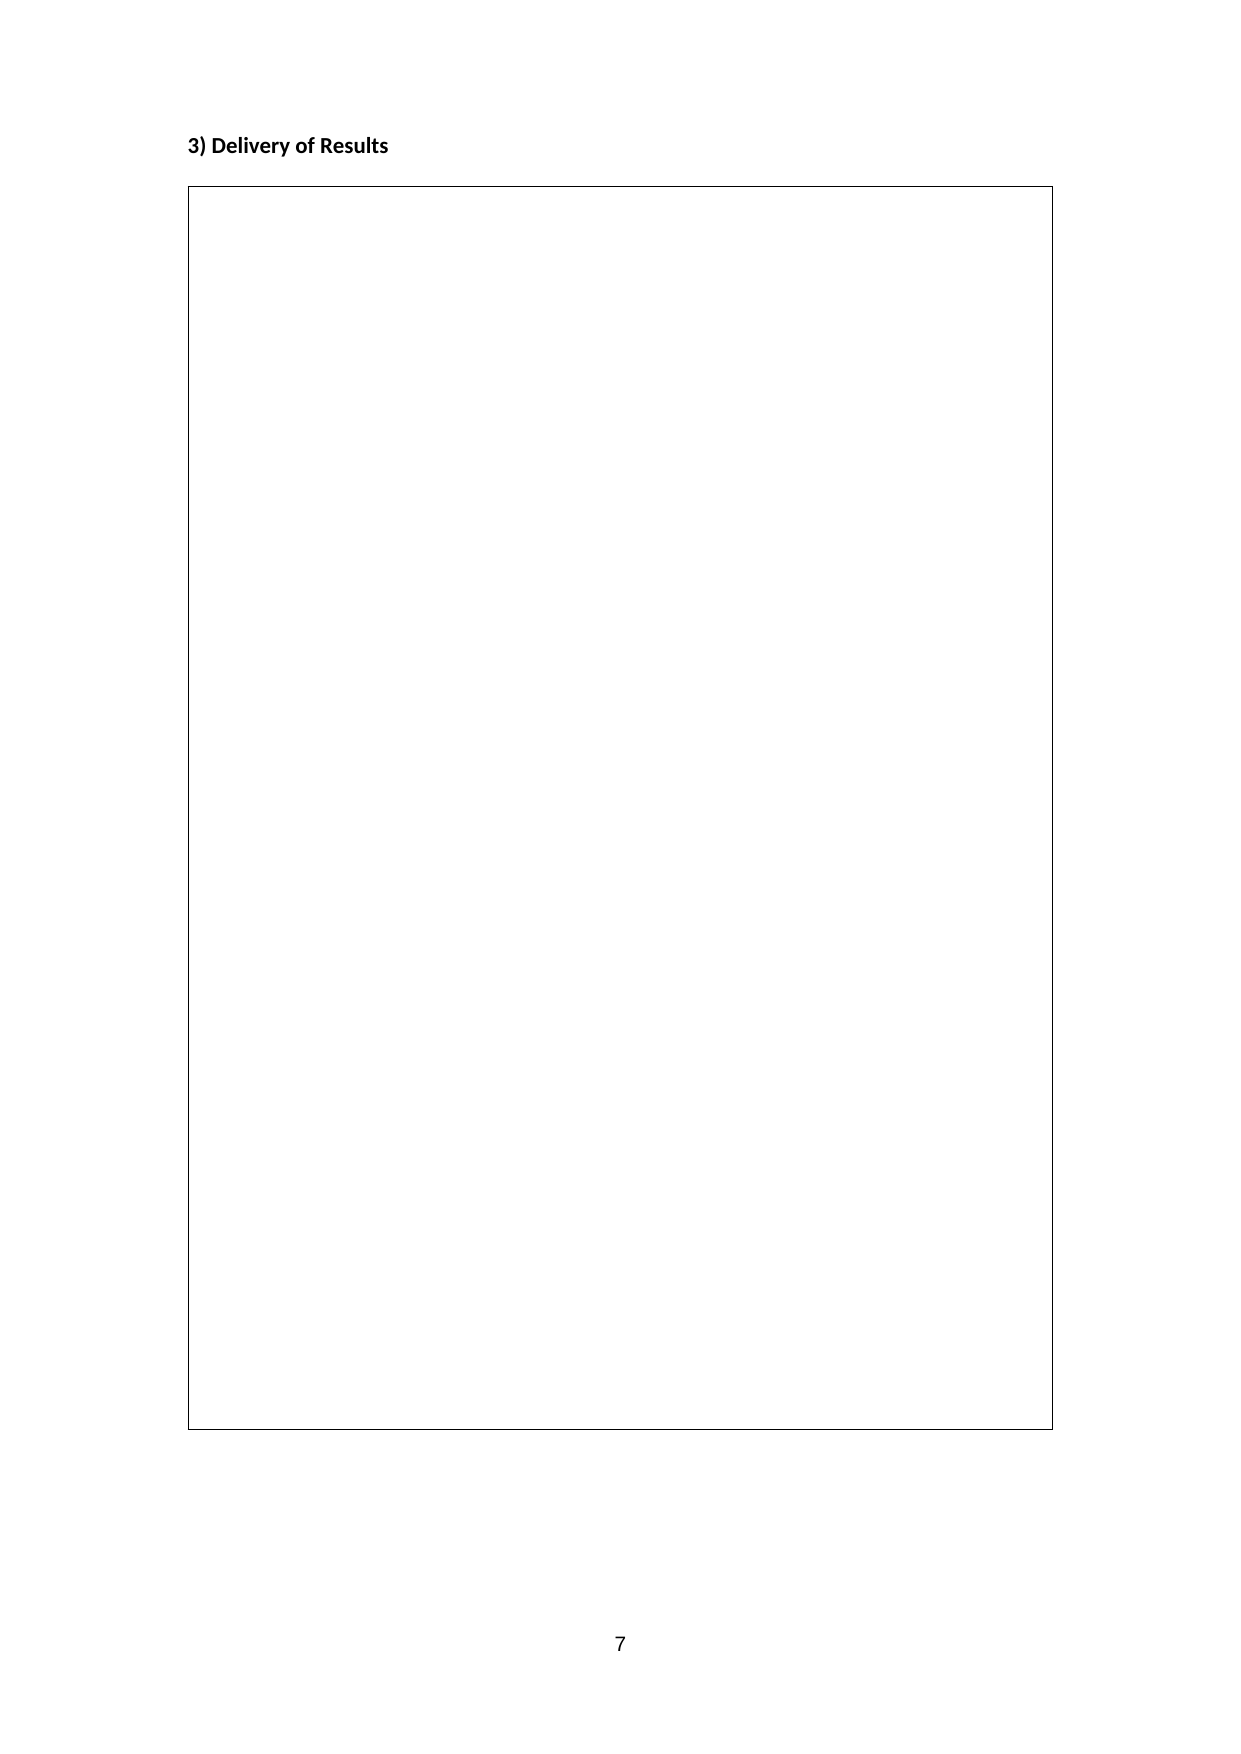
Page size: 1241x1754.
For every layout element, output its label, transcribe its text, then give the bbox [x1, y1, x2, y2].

text 3) Delivery of Results [187, 131, 1053, 159]
table_header [189, 187, 1052, 1429]
